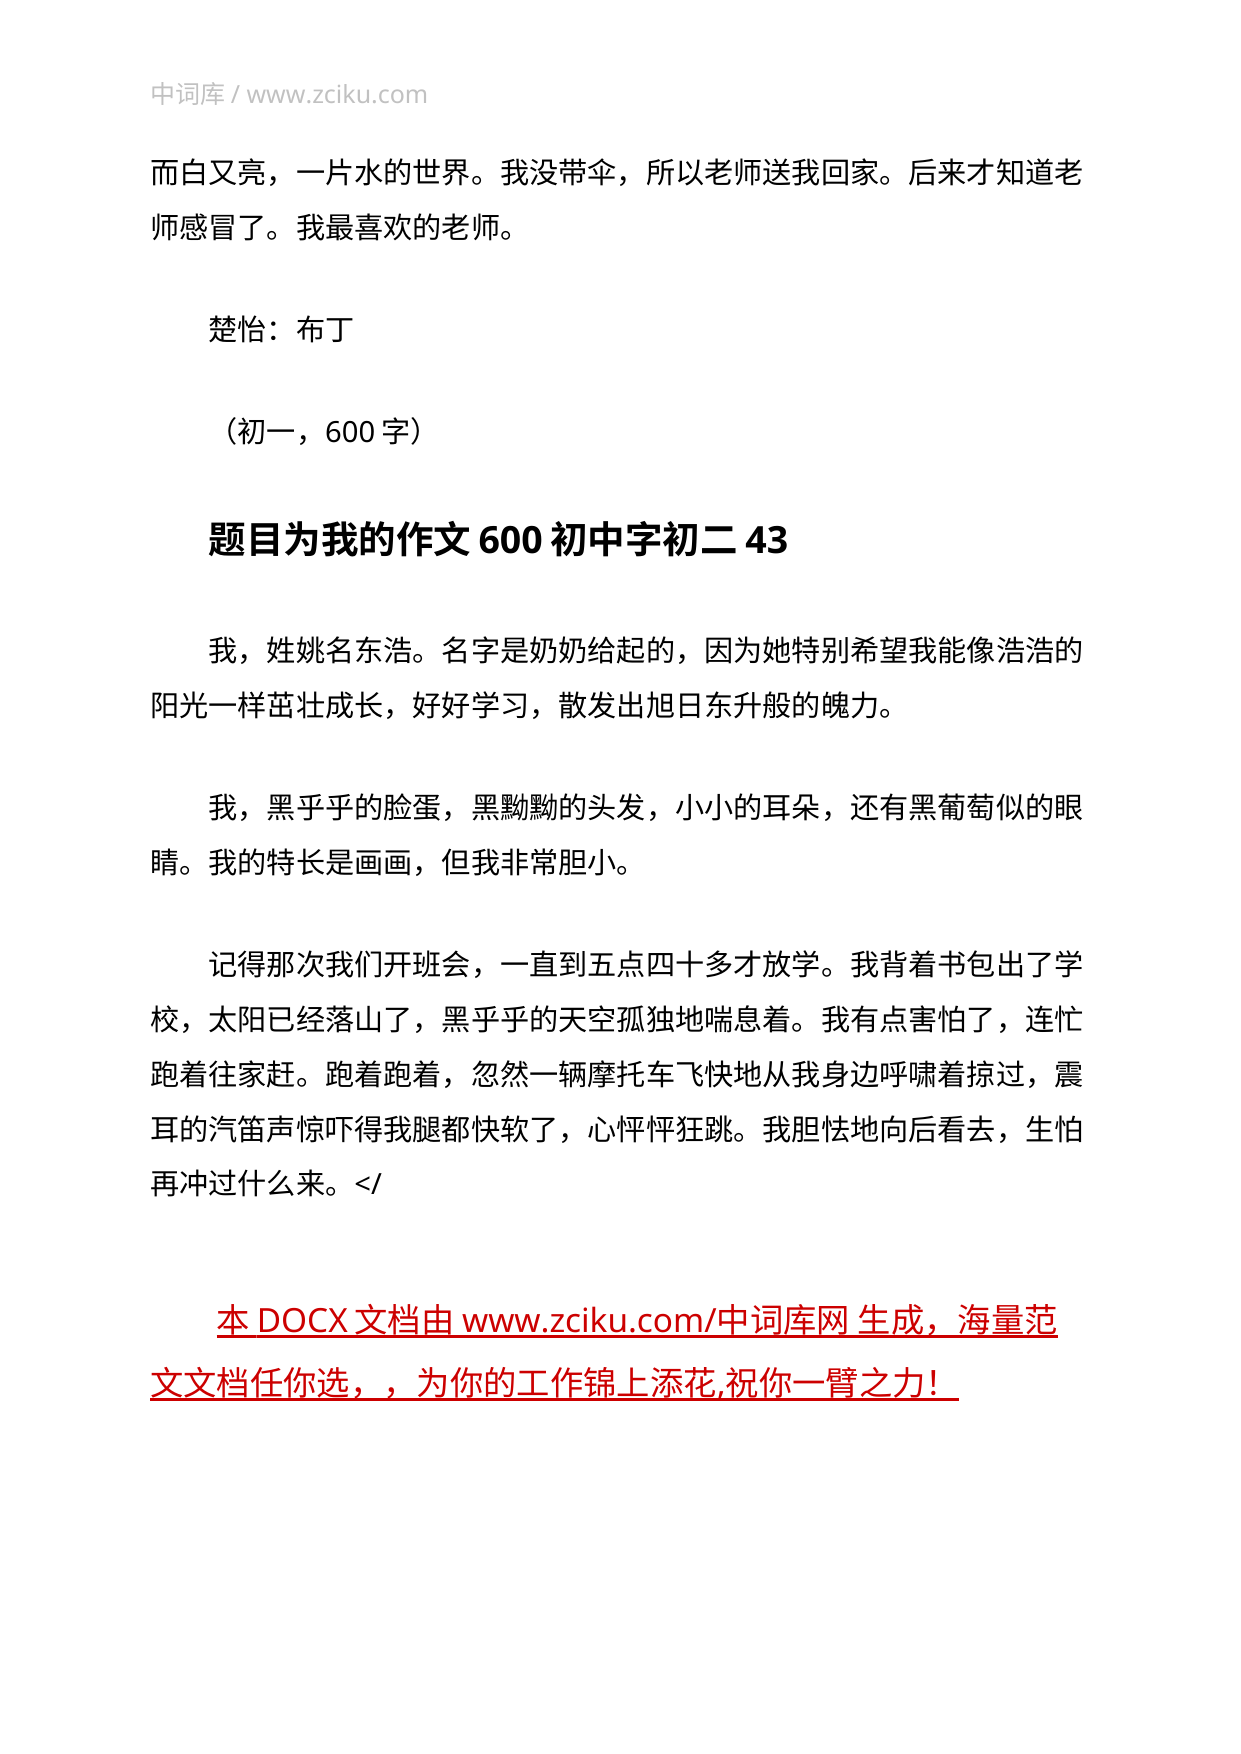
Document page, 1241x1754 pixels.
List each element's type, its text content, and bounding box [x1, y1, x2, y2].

text 本DOCX文档由 www.zciku.com/中词库网 生成，海量范文文档任你选，，为你的工作锦上添花,祝你一臂之力！ [150, 1294, 1090, 1405]
text （初一，600字） [150, 408, 1090, 451]
text 记得那次我们开班会，一直到五点四十多才放学。我背着书包出了学校，太阳已经落山了，黑乎乎的天空孤独地喘息着。我有点害怕了，连忙跑着往家赶。跑着跑着，忽然一辆摩托车飞快地从我身边呼啸着掠过，震耳的汽笛声惊吓得我腿都快软了，心怦怦狂跳。我胆怯地向后看去，生怕再冲过什么来。</ [150, 941, 1090, 1203]
text 我，黑乎乎的脸蛋，黑黝黝的头发，小小的耳朵，还有黑葡萄似的眼睛。我的特长是画画，但我非常胆小。 [150, 785, 1090, 882]
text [150, 150, 1090, 247]
text 我，姓姚名东浩。名字是奶奶给起的，因为她特别希望我能像浩浩的阳光一样茁壮成长，好好学习，散发出旭日东升般的魄力。 [150, 628, 1090, 725]
text 楚怡：布丁 [150, 307, 1090, 349]
text 题目为我的作文600初中字初二43 [150, 510, 1090, 565]
